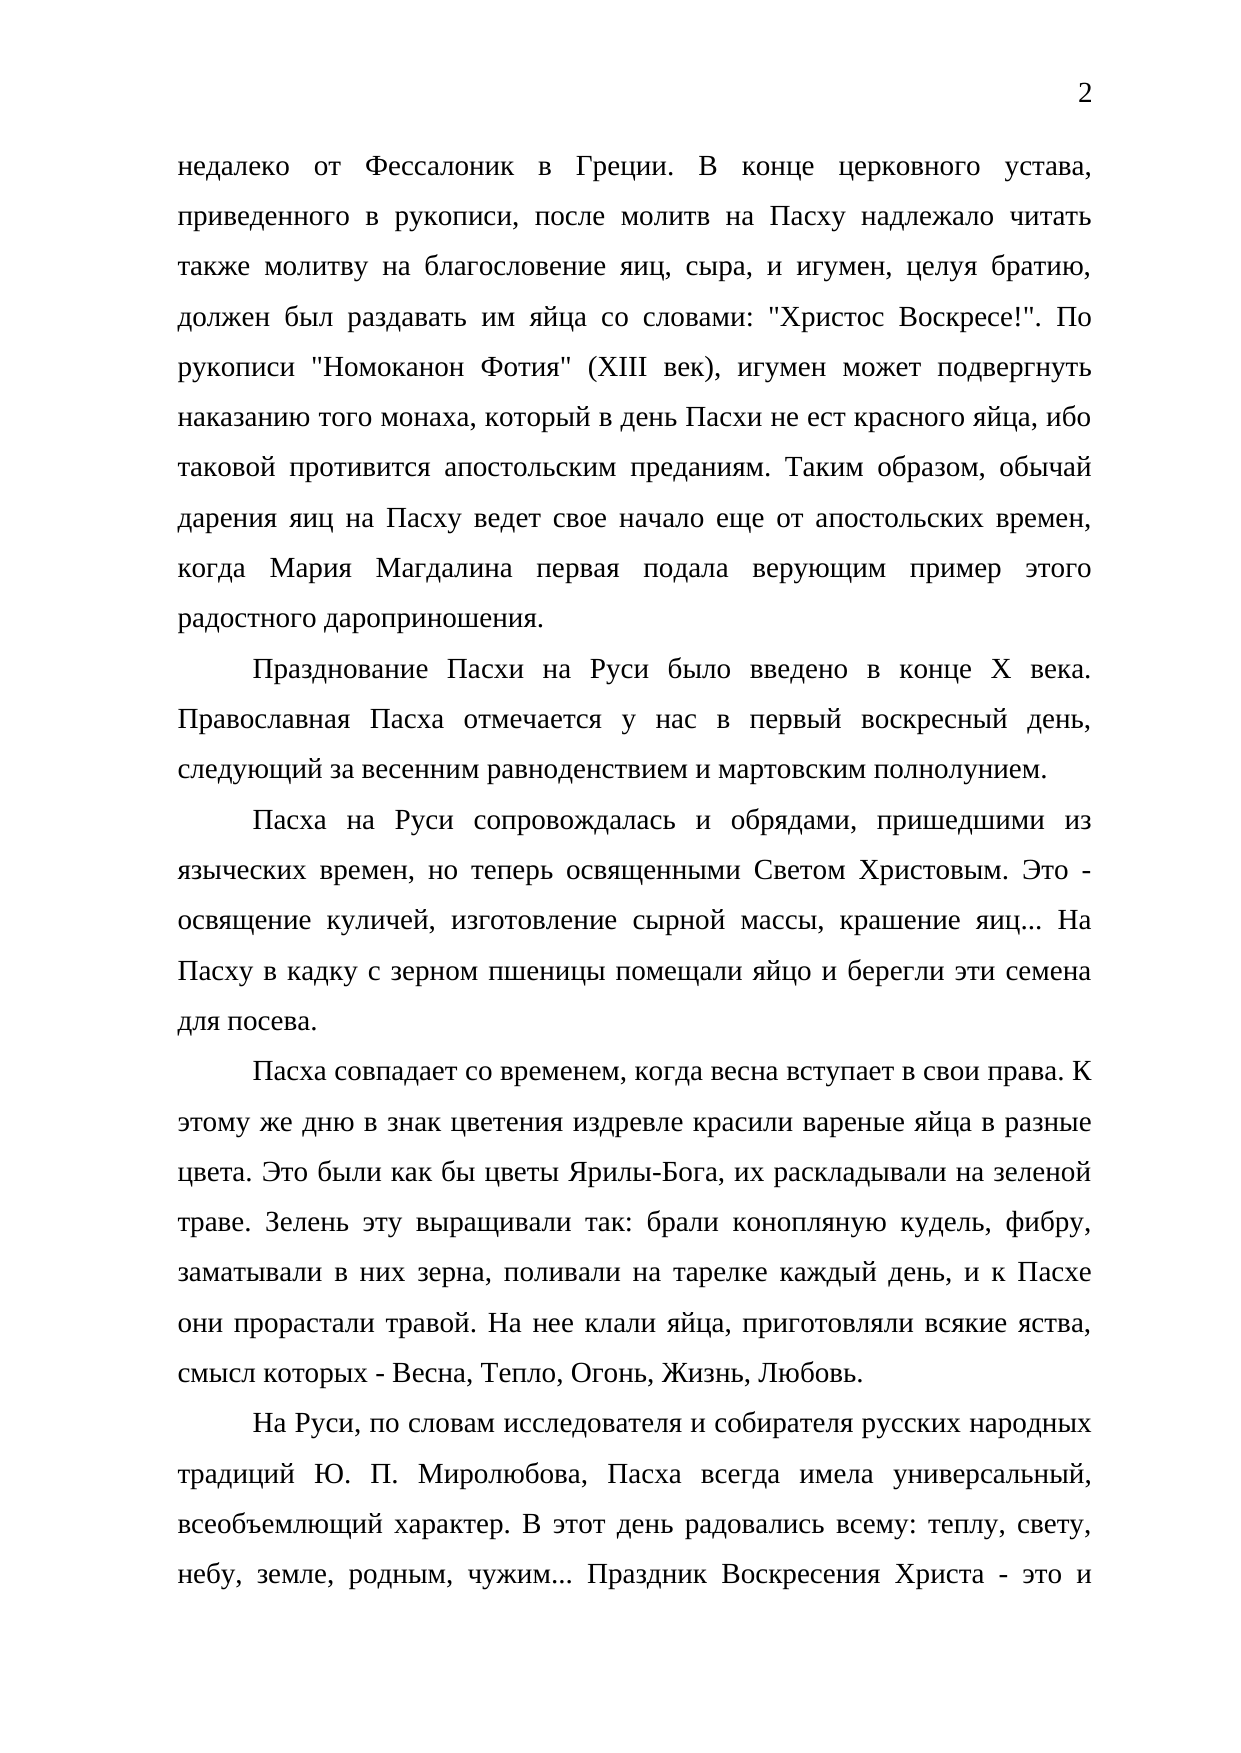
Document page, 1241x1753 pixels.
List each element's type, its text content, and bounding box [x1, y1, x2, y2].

text Пасха на Руси сопровождалась и обрядами, пришедшими из языческих времен, но теперь освященными Светом Христовым. Это - освящение куличей, изготовление сырной массы, крашение яиц... На Пасху в кадку с зерном пшеницы помещали яйцо и берегли эти семена для посева. [177, 802, 1092, 1037]
text Празднование Пасхи на Руси было введено в конце Х века. Православная Пасха отмечается у нас в первый воскресный день, следующий за весенним равноденствием и мартовским полнолунием. [177, 651, 1092, 785]
text Пасха совпадает со временем, когда весна вступает в свои права. К этому же дню в знак цветения издревле красили вареные яйца в разные цвета. Это были как бы цветы Ярилы-Бога, их раскладывали на зеленой траве. Зелень эту выращивали так: брали конопляную кудель, фибру, заматывали в них зерна, поливали на тарелке каждый день, и к Пасхе они прорастали травой. На нее клали яйца, приготовляли всякие яства, смысл которых - Весна, Тепло, Огонь, Жизнь, Любовь. [177, 1053, 1092, 1389]
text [177, 148, 1092, 634]
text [177, 1406, 1092, 1590]
